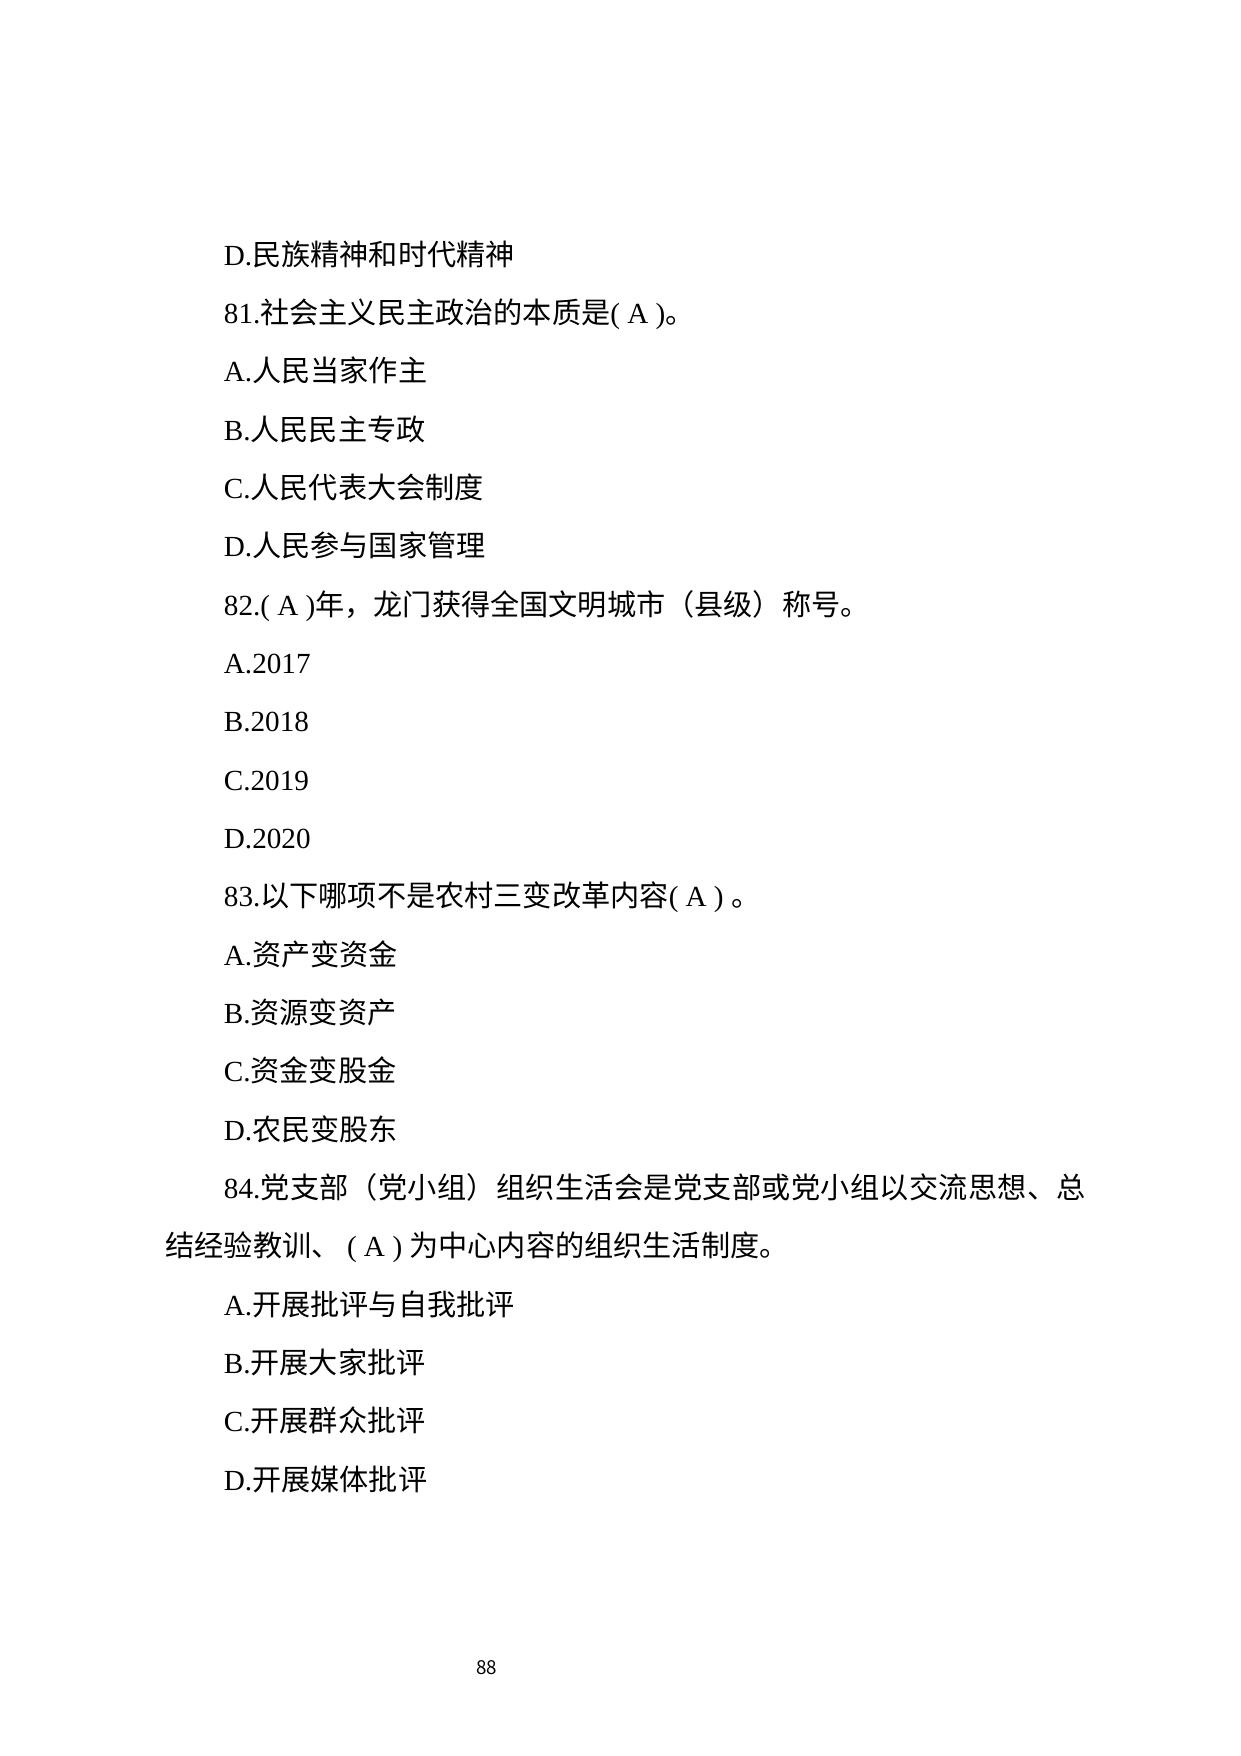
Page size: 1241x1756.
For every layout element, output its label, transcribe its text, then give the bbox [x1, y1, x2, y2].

text A.资产变资金 [165, 918, 1087, 977]
text A.开展批评与自我批评 [165, 1268, 1087, 1327]
text 81.社会主义民主政治的本质是( A )。 [165, 277, 1087, 335]
text C.资金变股金 [165, 1035, 1087, 1093]
text B.2018 [165, 685, 1087, 743]
text C.开展群众批评 [165, 1385, 1087, 1443]
text C.2019 [165, 743, 1087, 802]
text C.人民代表大会制度 [165, 452, 1087, 510]
text B.开展大家批评 [165, 1327, 1087, 1385]
text D.开展媒体批评 [165, 1443, 1087, 1502]
text 84.党支部（党小组）组织生活会是党支部或党小组以交流思想、总结经验教训、 ( A ) 为中心内容的组织生活制度。 [165, 1152, 1087, 1268]
text D.人民参与国家管理 [165, 510, 1087, 568]
text D.农民变股东 [165, 1093, 1087, 1152]
text B.人民民主专政 [165, 393, 1087, 452]
text 82.( A )年，龙门获得全国文明城市（县级）称号。 [165, 568, 1087, 627]
text D.2020 [165, 802, 1087, 860]
text A.2017 [165, 627, 1087, 685]
text B.资源变资产 [165, 977, 1087, 1035]
text D.民族精神和时代精神 [165, 218, 1087, 277]
text 83.以下哪项不是农村三变改革内容( A ) 。 [165, 860, 1087, 918]
text A.人民当家作主 [165, 335, 1087, 393]
